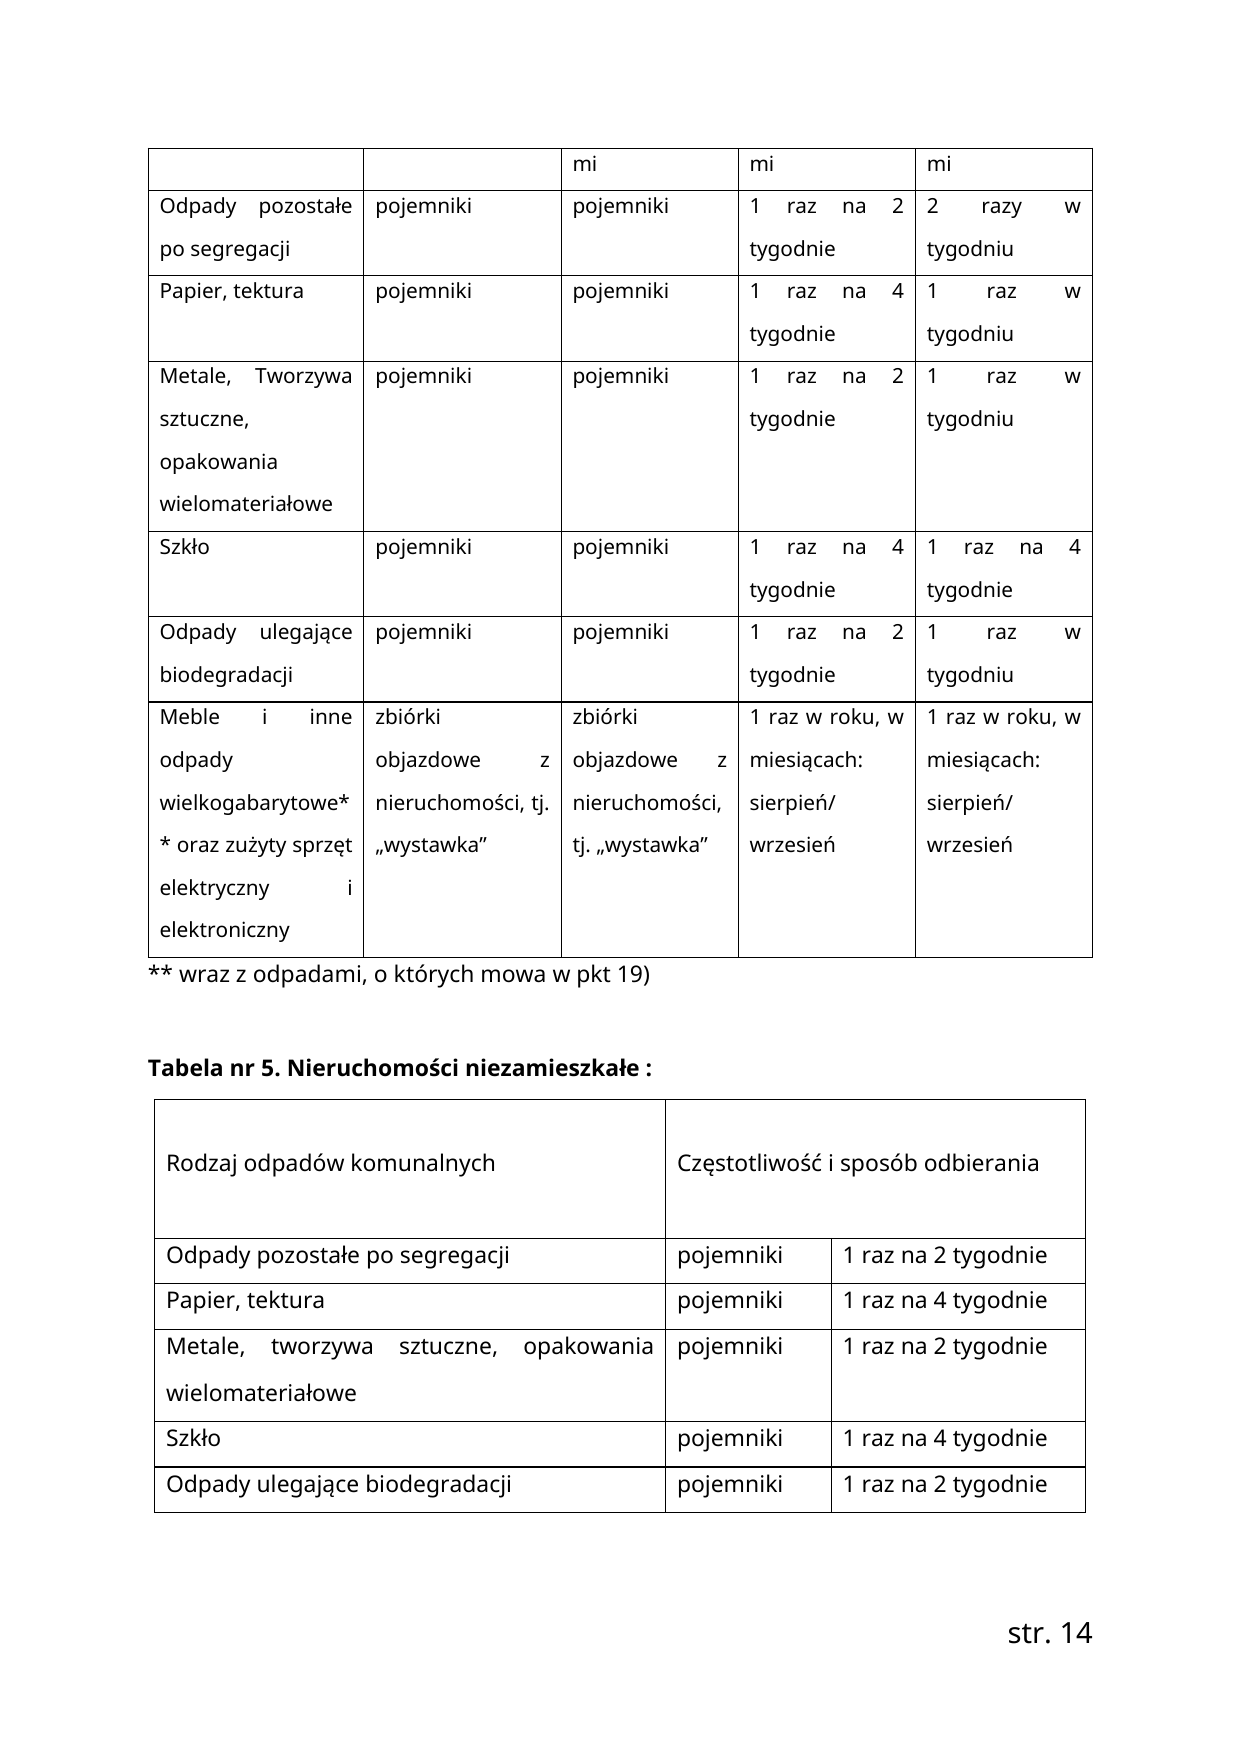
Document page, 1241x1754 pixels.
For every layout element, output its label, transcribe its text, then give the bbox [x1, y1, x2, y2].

table_cell 1 raz na 4 tygodnie [739, 276, 915, 361]
table_cell Papier, tektura [155, 1284, 665, 1329]
text Tabela nr 5. Nieruchomości niezamieszkałe : [148, 1052, 1093, 1083]
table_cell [739, 149, 915, 190]
table_cell pojemniki [562, 532, 738, 616]
table_cell 1 raz na 2 tygodnie [832, 1330, 1085, 1421]
table_cell Metale, tworzywa sztuczne, opakowania wielomateriałowe [155, 1330, 665, 1421]
table_cell zbiórki objazdowe z nieruchomości, tj. „wystawka” [562, 703, 738, 957]
table_cell 1 raz na 2 tygodnie [739, 191, 915, 275]
table_cell 1 raz w tygodniu [916, 276, 1092, 361]
table_cell 2 razy w tygodniu [916, 191, 1092, 275]
table_cell pojemniki [364, 191, 561, 275]
table_cell 1 raz na 4 tygodnie [916, 532, 1092, 616]
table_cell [364, 149, 561, 190]
table_cell Odpady ulegające biodegradacji [149, 617, 363, 701]
table_cell pojemniki [562, 276, 738, 361]
table_cell pojemniki [562, 191, 738, 275]
table_cell zbiórki objazdowe z nieruchomości, tj. „wystawka” [364, 703, 561, 957]
table_cell 1 raz na 4 tygodnie [739, 532, 915, 616]
table_cell pojemniki [562, 362, 738, 531]
table_cell Szkło [155, 1422, 665, 1466]
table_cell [916, 149, 1092, 190]
table_cell 1 raz w tygodniu [916, 362, 1092, 531]
table_cell 1 raz na 2 tygodnie [832, 1239, 1085, 1283]
table_cell pojemniki [666, 1468, 831, 1512]
table_cell pojemniki [666, 1239, 831, 1283]
table_cell 1 raz na 4 tygodnie [832, 1284, 1085, 1329]
table_cell Papier, tektura [149, 276, 363, 361]
table_cell Odpady pozostałe po segregacji [149, 191, 363, 275]
table_header Częstotliwość i sposób odbierania [666, 1100, 1085, 1238]
table_cell pojemniki [666, 1284, 831, 1329]
table_cell Odpady pozostałe po segregacji [155, 1239, 665, 1283]
table_cell 1 raz w roku, w miesiącach: sierpień/ wrzesień [739, 703, 915, 957]
table_cell 1 raz na 2 tygodnie [832, 1468, 1085, 1512]
table_header Rodzaj odpadów komunalnych [155, 1100, 665, 1238]
table_cell pojemniki [364, 617, 561, 701]
table_cell 1 raz na 2 tygodnie [739, 362, 915, 531]
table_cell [562, 149, 738, 190]
table_cell pojemniki [666, 1422, 831, 1466]
table_cell 1 raz na 2 tygodnie [739, 617, 915, 701]
table_cell 1 raz na 4 tygodnie [832, 1422, 1085, 1466]
table_cell 1 raz w roku, w miesiącach: sierpień/ wrzesień [916, 703, 1092, 957]
table_cell 1 raz w tygodniu [916, 617, 1092, 701]
table_cell pojemniki [562, 617, 738, 701]
table_cell Odpady ulegające biodegradacji [155, 1468, 665, 1512]
table_cell Metale, Tworzywa sztuczne, opakowania wielomateriałowe [149, 362, 363, 531]
table_cell Meble i inne odpady wielkogabarytowe** oraz zużyty sprzęt elektryczny i elektroniczny [149, 703, 363, 957]
table_cell Szkło [149, 532, 363, 616]
table_cell pojemniki [364, 532, 561, 616]
table_cell pojemniki [364, 362, 561, 531]
table_cell pojemniki [364, 276, 561, 361]
table_cell pojemniki [666, 1330, 831, 1421]
text ** wraz z odpadami, o których mowa w pkt 19) [148, 958, 1093, 989]
